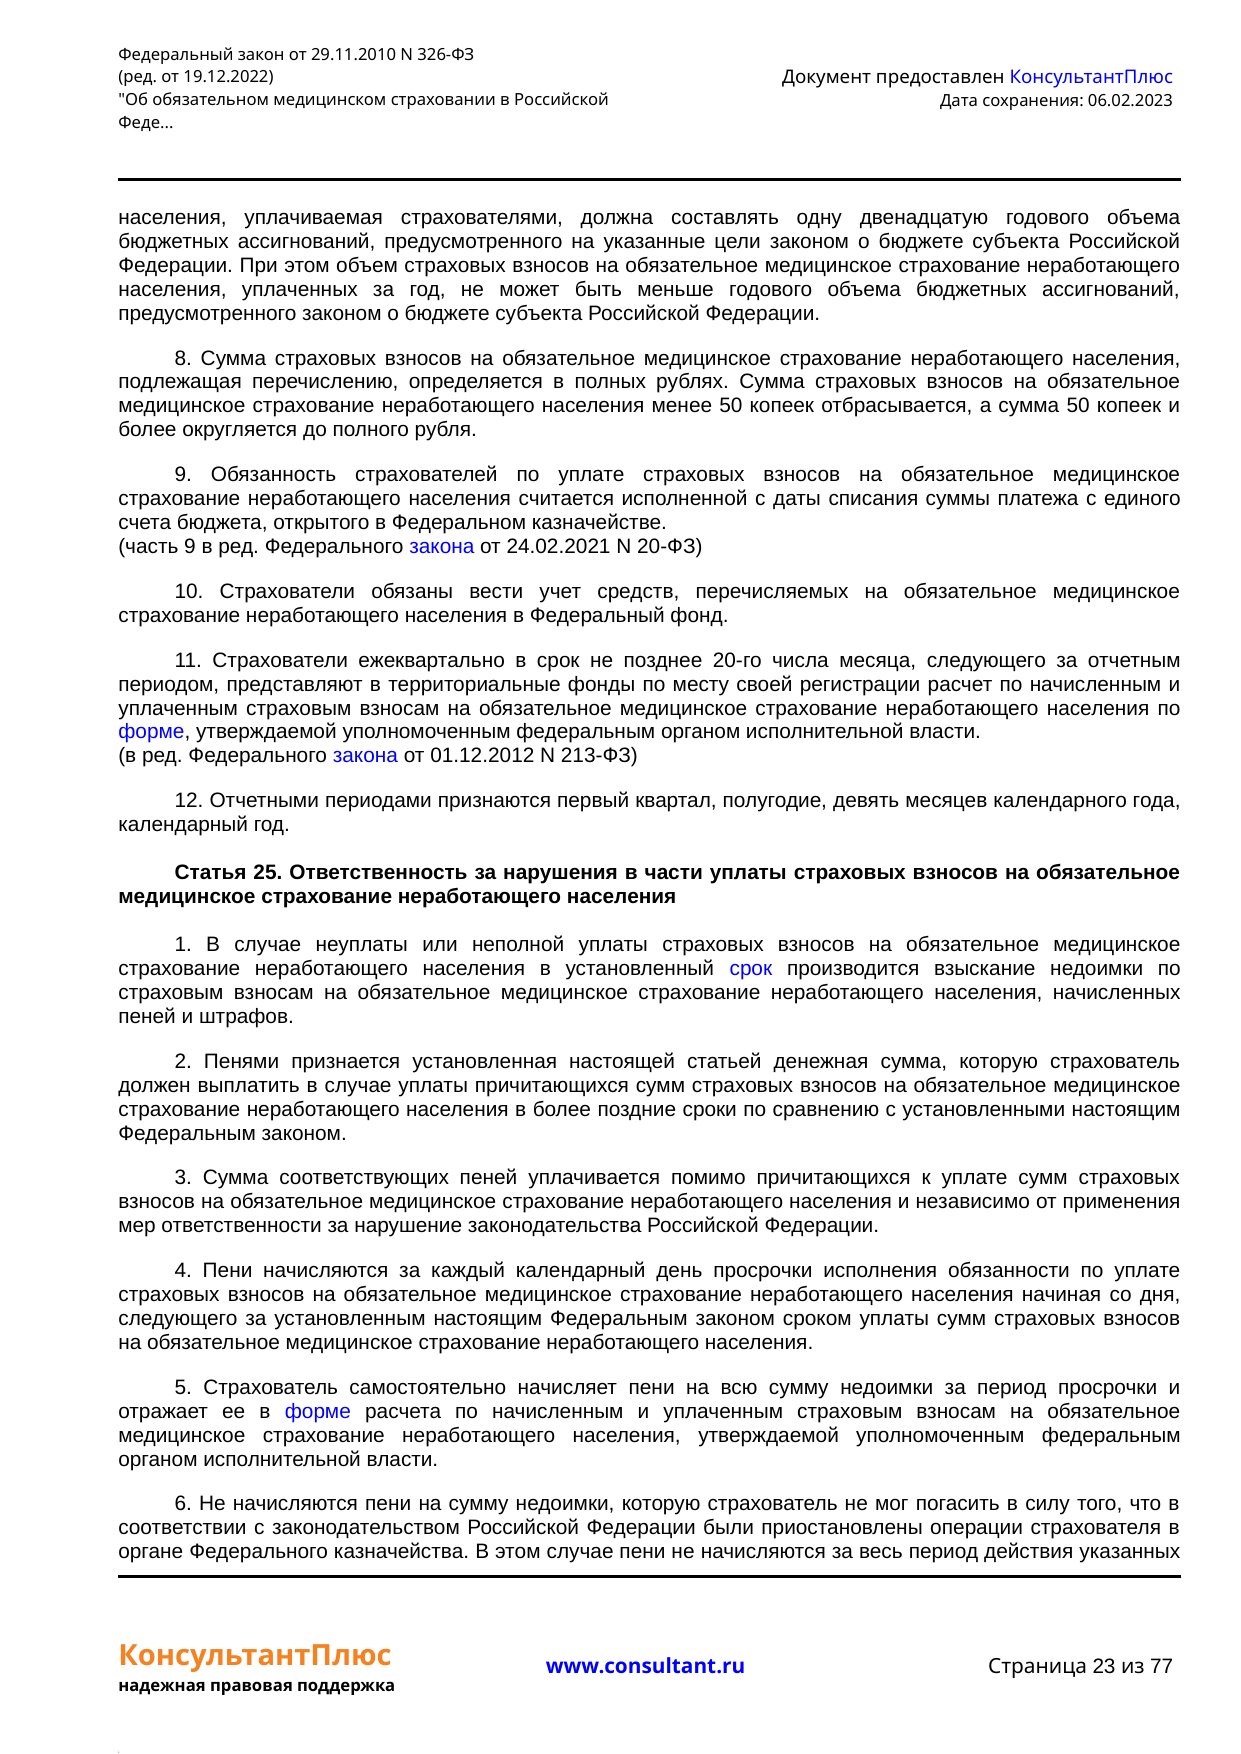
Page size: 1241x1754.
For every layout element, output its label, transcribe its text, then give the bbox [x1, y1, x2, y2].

text 5. Страхователь самостоятельно начисляет пени на всю сумму недоимки за период просрочки и отражает ее в форме расчета по начисленным и уплаченным страховым взносам на обязательное медицинское страхование неработающего населения, утверждаемой уполномоченным федеральным органом исполнительной власти. [118, 1374, 1181, 1470]
text 1. В случае неуплаты или неполной уплаты страховых взносов на обязательное медицинское страхование неработающего населения в установленный срок производится взыскание недоимки по страховым взносам на обязательное медицинское страхование неработающего населения, начисленных пеней и штрафов. [118, 932, 1181, 1028]
text (часть 9 в ред. Федерального закона от 24.02.2021 N 20-ФЗ) [118, 534, 1181, 558]
text 4. Пени начисляются за каждый календарный день просрочки исполнения обязанности по уплате страховых взносов на обязательное медицинское страхование неработающего населения начиная со дня, следующего за установленным настоящим Федеральным законом сроком уплаты сумм страховых взносов на обязательное медицинское страхование неработающего населения. [118, 1258, 1181, 1354]
text (в ред. Федерального закона от 01.12.2012 N 213-ФЗ) [118, 743, 1181, 767]
text 11. Страхователи ежеквартально в срок не позднее 20-го числа месяца, следующего за отчетным периодом, представляют в территориальные фонды по месту своей регистрации расчет по начисленным и уплаченным страховым взносам на обязательное медицинское страхование неработающего населения по форме, утверждаемой уполномоченным федеральным органом исполнительной власти. [118, 647, 1181, 743]
text 12. Отчетными периодами признаются первый квартал, полугодие, девять месяцев календарного года, календарный год. [118, 788, 1181, 836]
text 2. Пенями признается установленная настоящей статьей денежная сумма, которую страхователь должен выплатить в случае уплаты причитающихся сумм страховых взносов на обязательное медицинское страхование неработающего населения в более поздние сроки по сравнению с установленными настоящим Федеральным законом. [118, 1048, 1181, 1144]
text 8. Сумма страховых взносов на обязательное медицинское страхование неработающего населения, подлежащая перечислению, определяется в полных рублях. Сумма страховых взносов на обязательное медицинское страхование неработающего населения менее 50 копеек отбрасывается, а сумма 50 копеек и более округляется до полного рубля. [118, 345, 1181, 441]
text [118, 1491, 1181, 1563]
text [118, 205, 1181, 324]
text 10. Страхователи обязаны вести учет средств, перечисляемых на обязательное медицинское страхование неработающего населения в Федеральный фонд. [118, 579, 1181, 627]
text 9. Обязанность страхователей по уплате страховых взносов на обязательное медицинское страхование неработающего населения считается исполненной с даты списания суммы платежа с единого счета бюджета, открытого в Федеральном казначействе. [118, 462, 1181, 534]
text 3. Сумма соответствующих пеней уплачивается помимо причитающихся к уплате сумм страховых взносов на обязательное медицинское страхование неработающего населения и независимо от применения мер ответственности за нарушение законодательства Российской Федерации. [118, 1165, 1181, 1237]
title Статья 25. Ответственность за нарушения в части уплаты страховых взносов на обязательное медицинское страхование неработающего населения [118, 860, 1181, 908]
